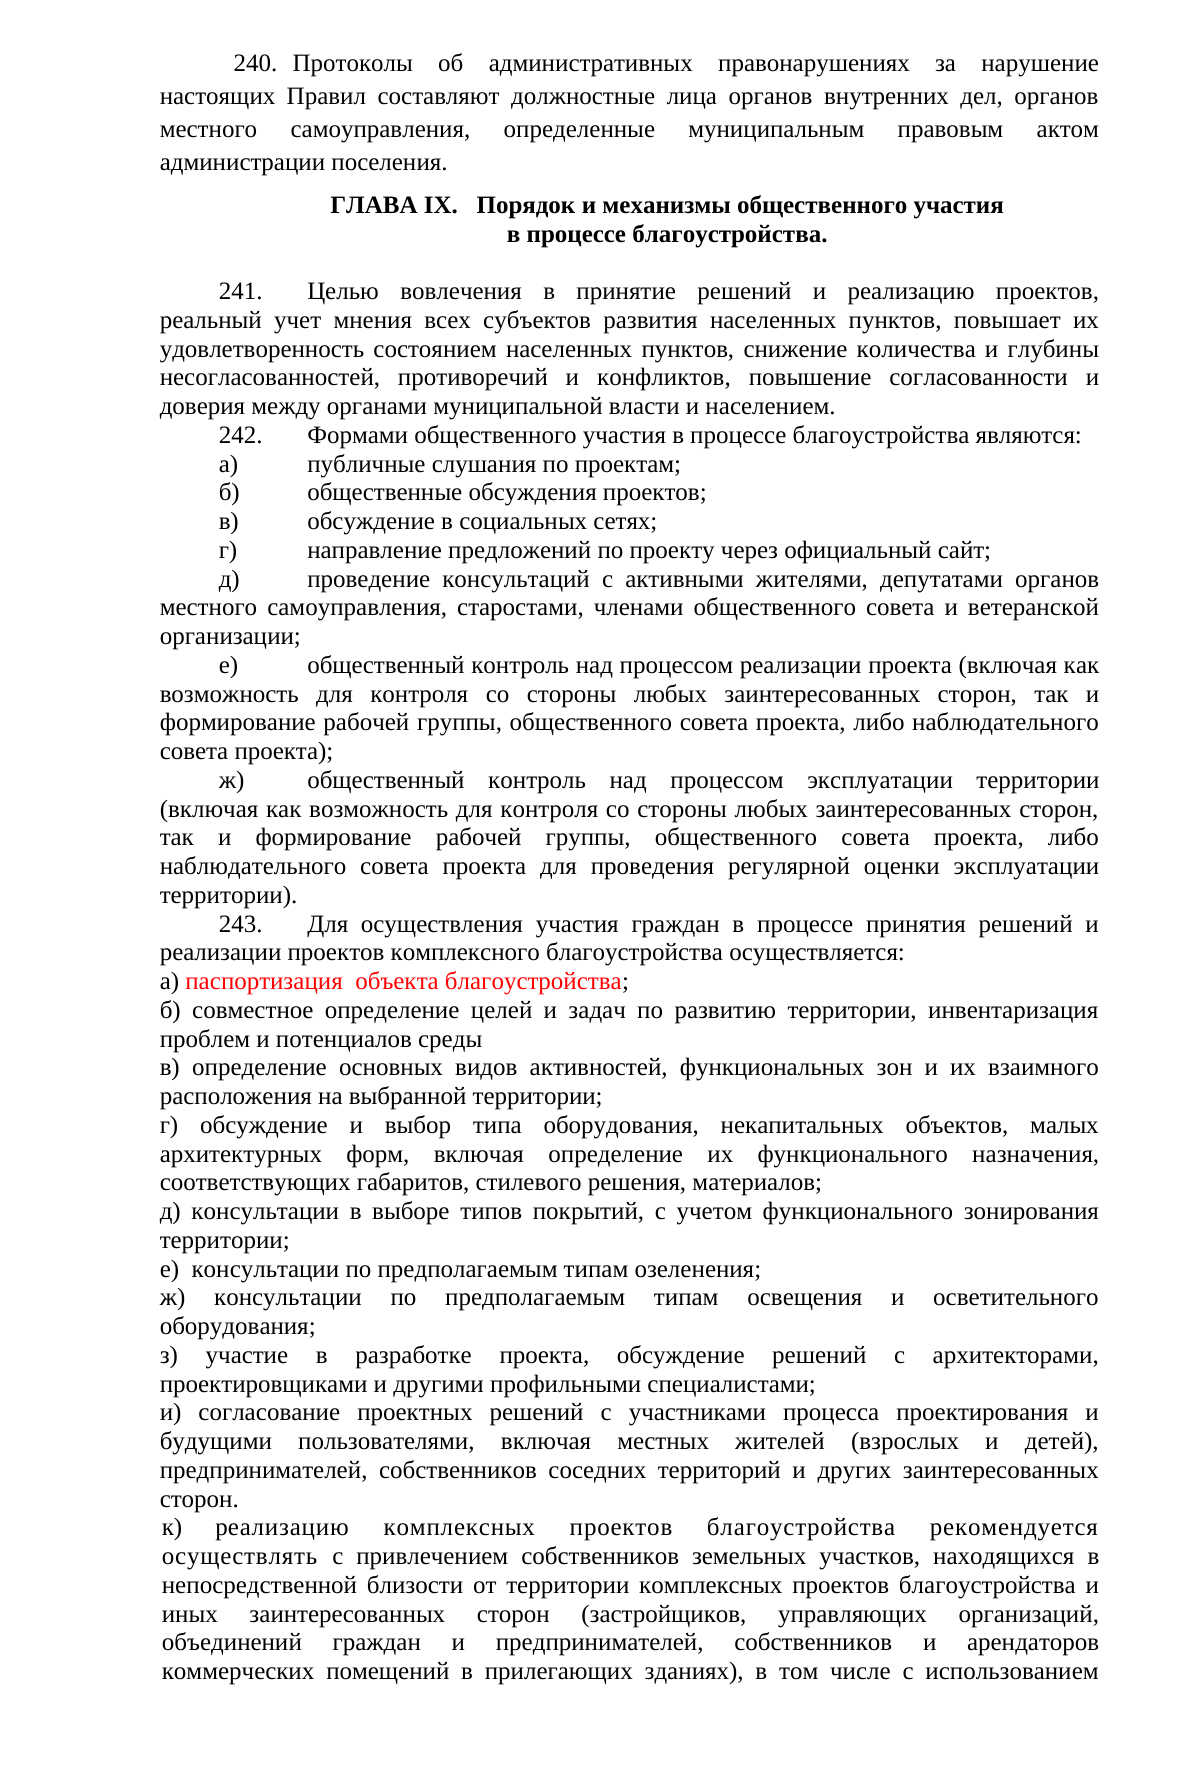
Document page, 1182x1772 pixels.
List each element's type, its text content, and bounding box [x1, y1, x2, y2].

text б) совместное определение целей и задач по развитию территории, инвентаризация проблем и потенциалов среды [159, 995, 1100, 1052]
text з) участие в разработке проекта, обсуждение решений с архитекторами, проектировщиками и другими профильными специалистами; [159, 1340, 1100, 1397]
text г) обсуждение и выбор типа оборудования, некапитальных объектов, малых архитектурных форм, включая определение их функционального назначения, соответствующих габаритов, стилевого решения, материалов; [159, 1110, 1100, 1196]
list общественный контроль над процессом эксплуатации территории (включая как возможность для контроля со стороны любых заинтересованных сторон, так и формирование рабочей группы, общественного совета проекта, либо наблюдательного совета проекта для проведения регулярной оценки эксплуатации территории). [159, 765, 1100, 909]
text в процессе благоустройства. [159, 219, 1100, 247]
list обсуждение в социальных сетях; [159, 506, 1100, 535]
text а) паспортизация объекта благоустройства; [159, 966, 1100, 995]
list направление предложений по проекту через официальный сайт; [159, 535, 1100, 564]
list Для осуществления участия граждан в процессе принятия решений и реализации проектов комплексного благоустройства осуществляется: [159, 909, 1100, 966]
list общественные обсуждения проектов; [159, 477, 1100, 506]
text в) определение основных видов активностей, функциональных зон и их взаимного расположения на выбранной территории; [159, 1052, 1100, 1110]
list Протоколы об административных правонарушениях за нарушение настоящих Правил составляют должностные лица органов внутренних дел, органов местного самоуправления, определенные муниципальным правовым актом администрации поселения. [159, 44, 1100, 176]
text Глава IX. Порядок и механизмы общественного участия [159, 190, 1100, 219]
text и) согласование проектных решений с участниками процесса проектирования и будущими пользователями, включая местных жителей (взрослых и детей), предпринимателей, собственников соседних территорий и других заинтересованных сторон. [159, 1397, 1100, 1512]
list Целью вовлечения в принятие решений и реализацию проектов, реальный учет мнения всех субъектов развития населенных пунктов, повышает их удовлетворенность состоянием населенных пунктов, снижение количества и глубины несогласованностей, противоречий и конфликтов, повышение согласованности и доверия между органами муниципальной власти и населением. [159, 276, 1100, 420]
list проведение консультаций с активными жителями, депутатами органов местного самоуправления, старостами, членами общественного совета и ветеранской организации; [159, 564, 1100, 650]
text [162, 1512, 1100, 1685]
text ж) консультации по предполагаемым типам освещения и осветительного оборудования; [159, 1282, 1100, 1340]
list Формами общественного участия в процессе благоустройства являются: [159, 420, 1100, 449]
list общественный контроль над процессом реализации проекта (включая как возможность для контроля со стороны любых заинтересованных сторон, так и формирование рабочей группы, общественного совета проекта, либо наблюдательного совета проекта); [159, 650, 1100, 765]
list публичные слушания по проектам; [159, 449, 1100, 477]
text д) консультации в выборе типов покрытий, с учетом функционального зонирования территории; [159, 1196, 1100, 1254]
text е) консультации по предполагаемым типам озеленения; [159, 1254, 1100, 1282]
